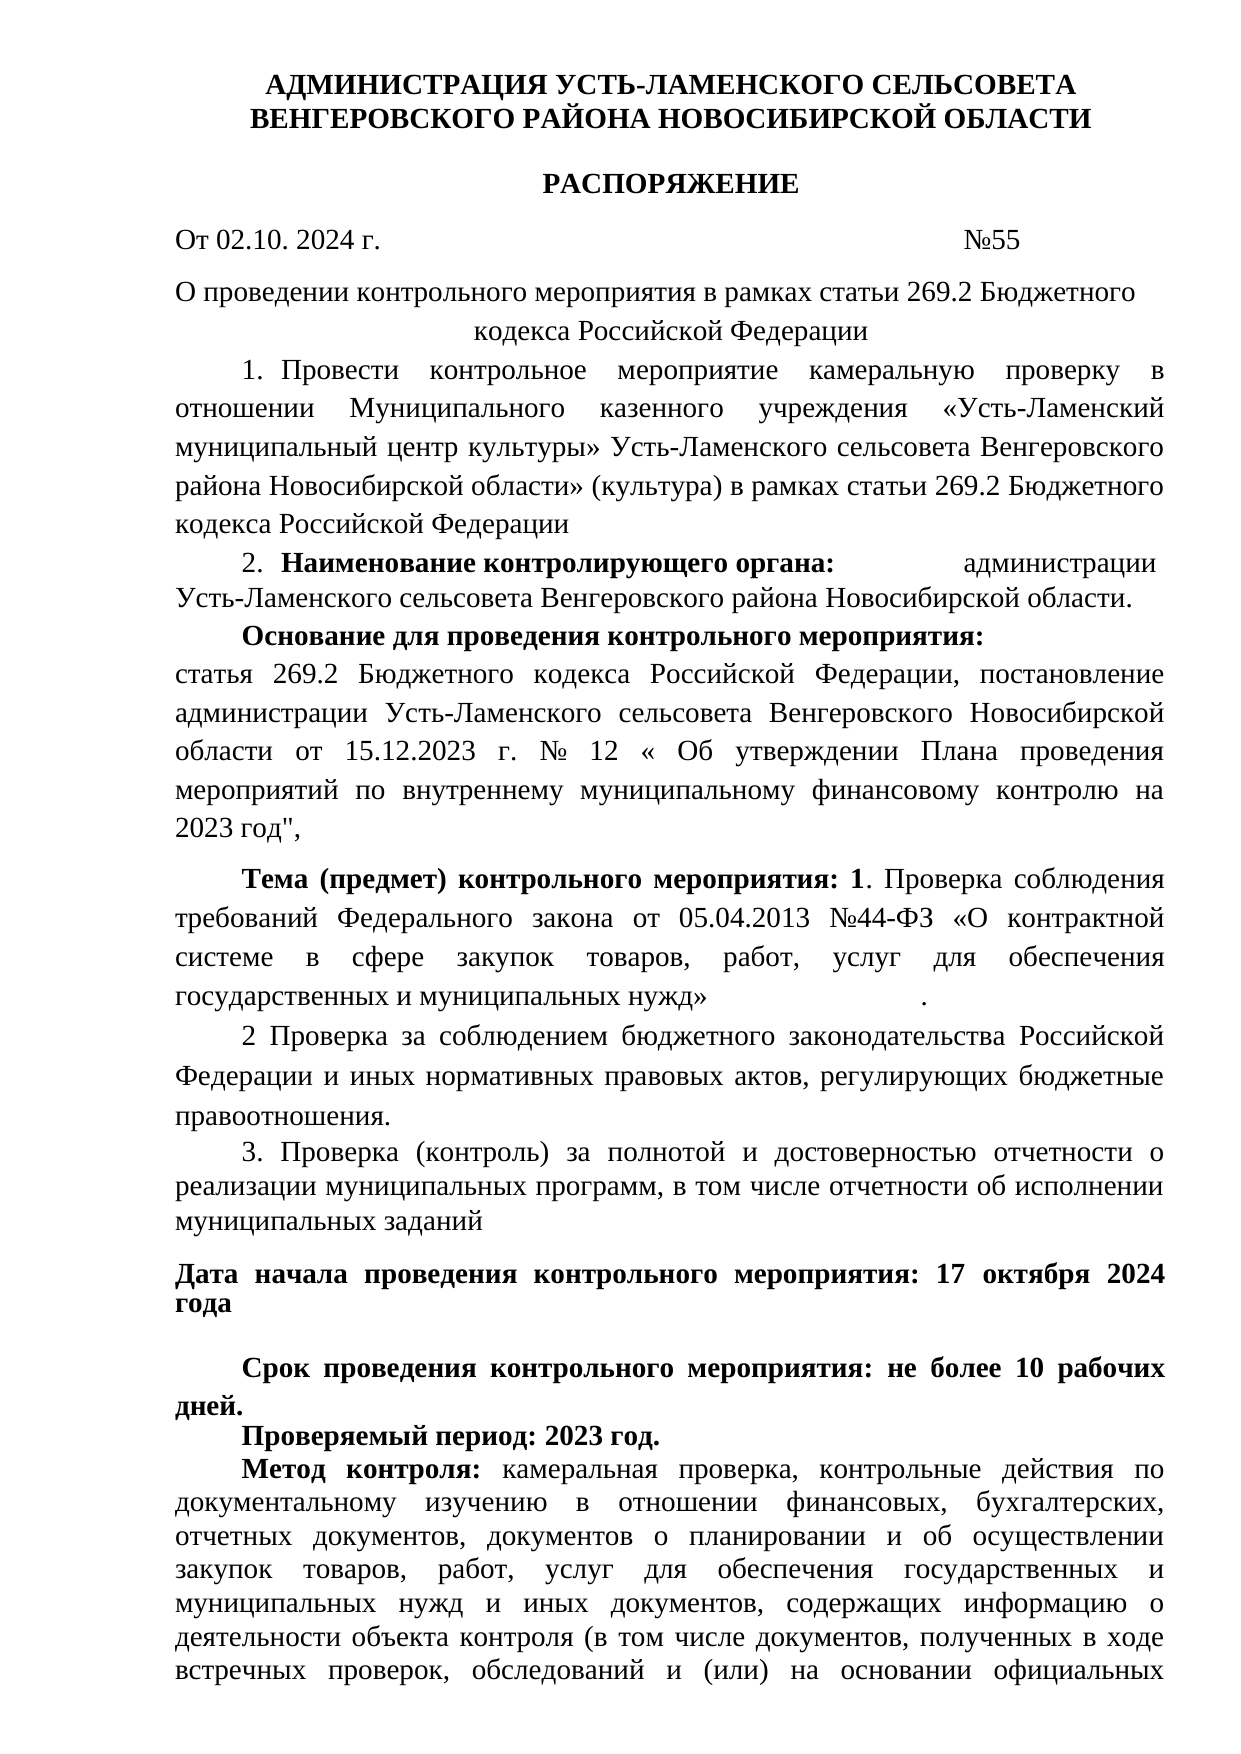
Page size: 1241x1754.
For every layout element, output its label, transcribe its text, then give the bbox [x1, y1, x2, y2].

text Срок проведения контрольного мероприятия: не более 10 рабочих дней. [175, 1347, 1165, 1422]
text кодекса Российской Федерации [177, 309, 1165, 348]
text О проведении контрольного мероприятия в рамках статьи 269.2 Бюджетного [175, 271, 1165, 309]
text Усть-Ламенского сельсовета Венгеровского района Новосибирской области. [175, 580, 1165, 614]
text Тема (предмет) контрольного мероприятия: 1. Проверка соблюдения требований Федерального закона от 05.04.2013 №44-ФЗ «О контрактной системе в сфере закупок товаров, работ, услуг для обеспечения государственных и муниципальных нужд» . [175, 858, 1165, 1013]
text Проверяемый период: 2023 год. [175, 1422, 1165, 1452]
text Дата начала проведения контрольного мероприятия: 17 октября 2024 года [175, 1260, 1165, 1318]
text Основание для проведения контрольного мероприятия: [175, 614, 1165, 653]
text АДМИНИСТРАЦИЯ УСТЬ-ЛАМЕНСКОГО СЕЛЬСОВЕТА ВЕНГЕРОВСКОГО РАЙОНА НОВОСИБИРСКОЙ ОБЛАСТИ [177, 67, 1165, 135]
text статья 269.2 Бюджетного кодекса Российской Федерации, постановление администрации Усть-Ламенского сельсовета Венгеровского Новосибирской области от 15.12.2023 г. № 12 « Об утверждении Плана проведения мероприятий по внутреннему муниципальному финансовому контролю на 2023 год", [175, 653, 1165, 846]
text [175, 1452, 1165, 1686]
text 3. Проверка (контроль) за полнотой и достоверностью отчетности о реализации муниципальных программ, в том числе отчетности об исполнении муниципальных заданий [175, 1133, 1165, 1237]
list Провести контрольное мероприятие камеральную проверку в отношении Муниципального казенного учреждения «Усть-Ламенский муниципальный центр культуры» Усть-Ламенского сельсовета Венгеровского района Новосибирской области» (культура) в рамках статьи 269.2 Бюджетного кодекса Российской Федерации [175, 348, 1165, 541]
text 2 Проверка за соблюдением бюджетного законодательства Российской Федерации и иных нормативных правовых актов, регулирующих бюджетные правоотношения. [175, 1013, 1165, 1133]
text От 02.10. 2024 г. №55 [175, 226, 1165, 255]
list Наименование контролирующего органа: администрации [175, 541, 1165, 580]
text РАСПОРЯЖЕНИЕ [177, 171, 1165, 200]
